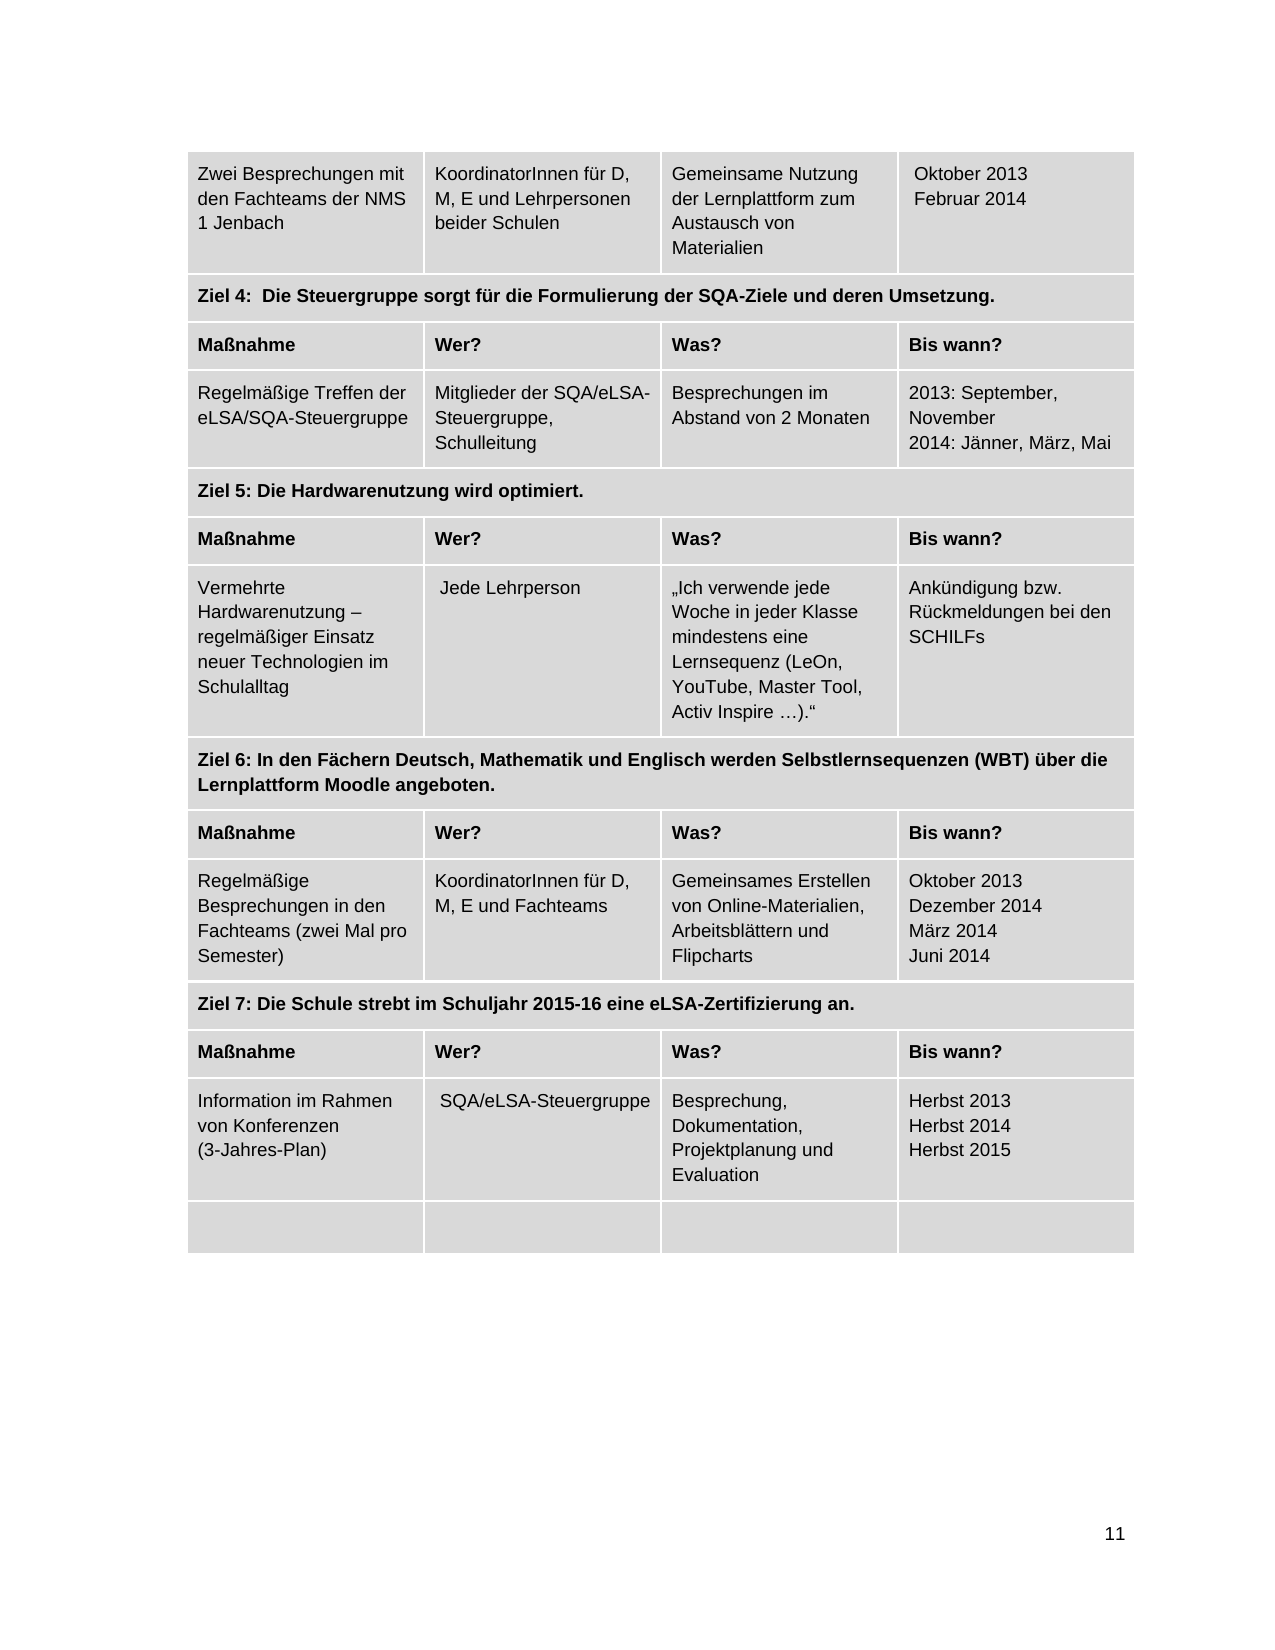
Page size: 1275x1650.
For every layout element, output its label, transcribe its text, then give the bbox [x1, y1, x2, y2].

table_cell Was? [662, 1031, 897, 1077]
table_cell Maßnahme [188, 323, 423, 369]
table_cell [188, 1202, 423, 1253]
table_cell „Ich verwende jede Woche in jeder Klasse mindestens eine Lernsequenz (LeOn, YouTube, Master Tool, Activ Inspire …).“ [662, 566, 897, 736]
table_cell Was? [662, 323, 897, 369]
table_cell Oktober 2013 Dezember 2014 März 2014 Juni 2014 [899, 860, 1134, 980]
table_cell Wer? [425, 811, 660, 858]
table_cell Ziel 4: Die Steuergruppe sorgt für die Formulierung der SQA-Ziele und deren Umsetzung. [188, 275, 1134, 321]
table_cell Herbst 2013 Herbst 2014 Herbst 2015 [899, 1079, 1134, 1200]
table_cell Was? [662, 518, 897, 564]
table_cell KoordinatorInnen für D, M, E und Fachteams [425, 860, 660, 980]
table_cell [899, 1202, 1134, 1253]
table_cell Maßnahme [188, 1031, 423, 1077]
table_cell Ziel 7: Die Schule strebt im Schuljahr 2015-16 eine eLSA-Zertifizierung an. [188, 983, 1134, 1029]
table_cell Jede Lehrperson [425, 566, 660, 736]
table_cell SQA/eLSA-Steuergruppe [425, 1079, 660, 1200]
table_cell Oktober 2013 Februar 2014 [899, 152, 1134, 273]
table_cell Was? [662, 811, 897, 858]
table_cell 2013: September, November 2014: Jänner, März, Mai [899, 371, 1134, 467]
table_cell [662, 1202, 897, 1253]
table_cell Besprechungen im Abstand von 2 Monaten [662, 371, 897, 467]
table_cell Maßnahme [188, 811, 423, 858]
table_cell Wer? [425, 323, 660, 369]
table_cell Bis wann? [899, 323, 1134, 369]
table_cell Zwei Besprechungen mit den Fachteams der NMS 1 Jenbach [188, 152, 423, 273]
table_cell Ziel 6: In den Fächern Deutsch, Mathematik und Englisch werden Selbstlernsequenzen (WBT) über die Lernplattform Moodle angeboten. [188, 738, 1134, 809]
table_cell Mitglieder der SQA/eLSA-Steuergruppe, Schulleitung [425, 371, 660, 467]
table_cell [425, 1202, 660, 1253]
table_cell Ankündigung bzw. Rückmeldungen bei den SCHILFs [899, 566, 1134, 736]
table_cell Ziel 5: Die Hardwarenutzung wird optimiert. [188, 469, 1134, 516]
table_cell Gemeinsame Nutzung der Lernplattform zum Austausch von Materialien [662, 152, 897, 273]
table_cell Bis wann? [899, 1031, 1134, 1077]
table_cell Wer? [425, 1031, 660, 1077]
table_cell Bis wann? [899, 811, 1134, 858]
table_cell Regelmäßige Besprechungen in den Fachteams (zwei Mal pro Semester) [188, 860, 423, 980]
table_cell KoordinatorInnen für D, M, E und Lehrpersonen beider Schulen [425, 152, 660, 273]
table_cell Besprechung, Dokumentation, Projektplanung und Evaluation [662, 1079, 897, 1200]
table_cell Gemeinsames Erstellen von Online-Materialien, Arbeitsblättern und Flipcharts [662, 860, 897, 980]
table_cell Maßnahme [188, 518, 423, 564]
table_cell Information im Rahmen von Konferenzen (3-Jahres-Plan) [188, 1079, 423, 1200]
table_cell Wer? [425, 518, 660, 564]
table_cell Regelmäßige Treffen der eLSA/SQA-Steuergruppe [188, 371, 423, 467]
table_cell Bis wann? [899, 518, 1134, 564]
table_cell Vermehrte Hardwarenutzung – regelmäßiger Einsatz neuer Technologien im Schulalltag [188, 566, 423, 736]
